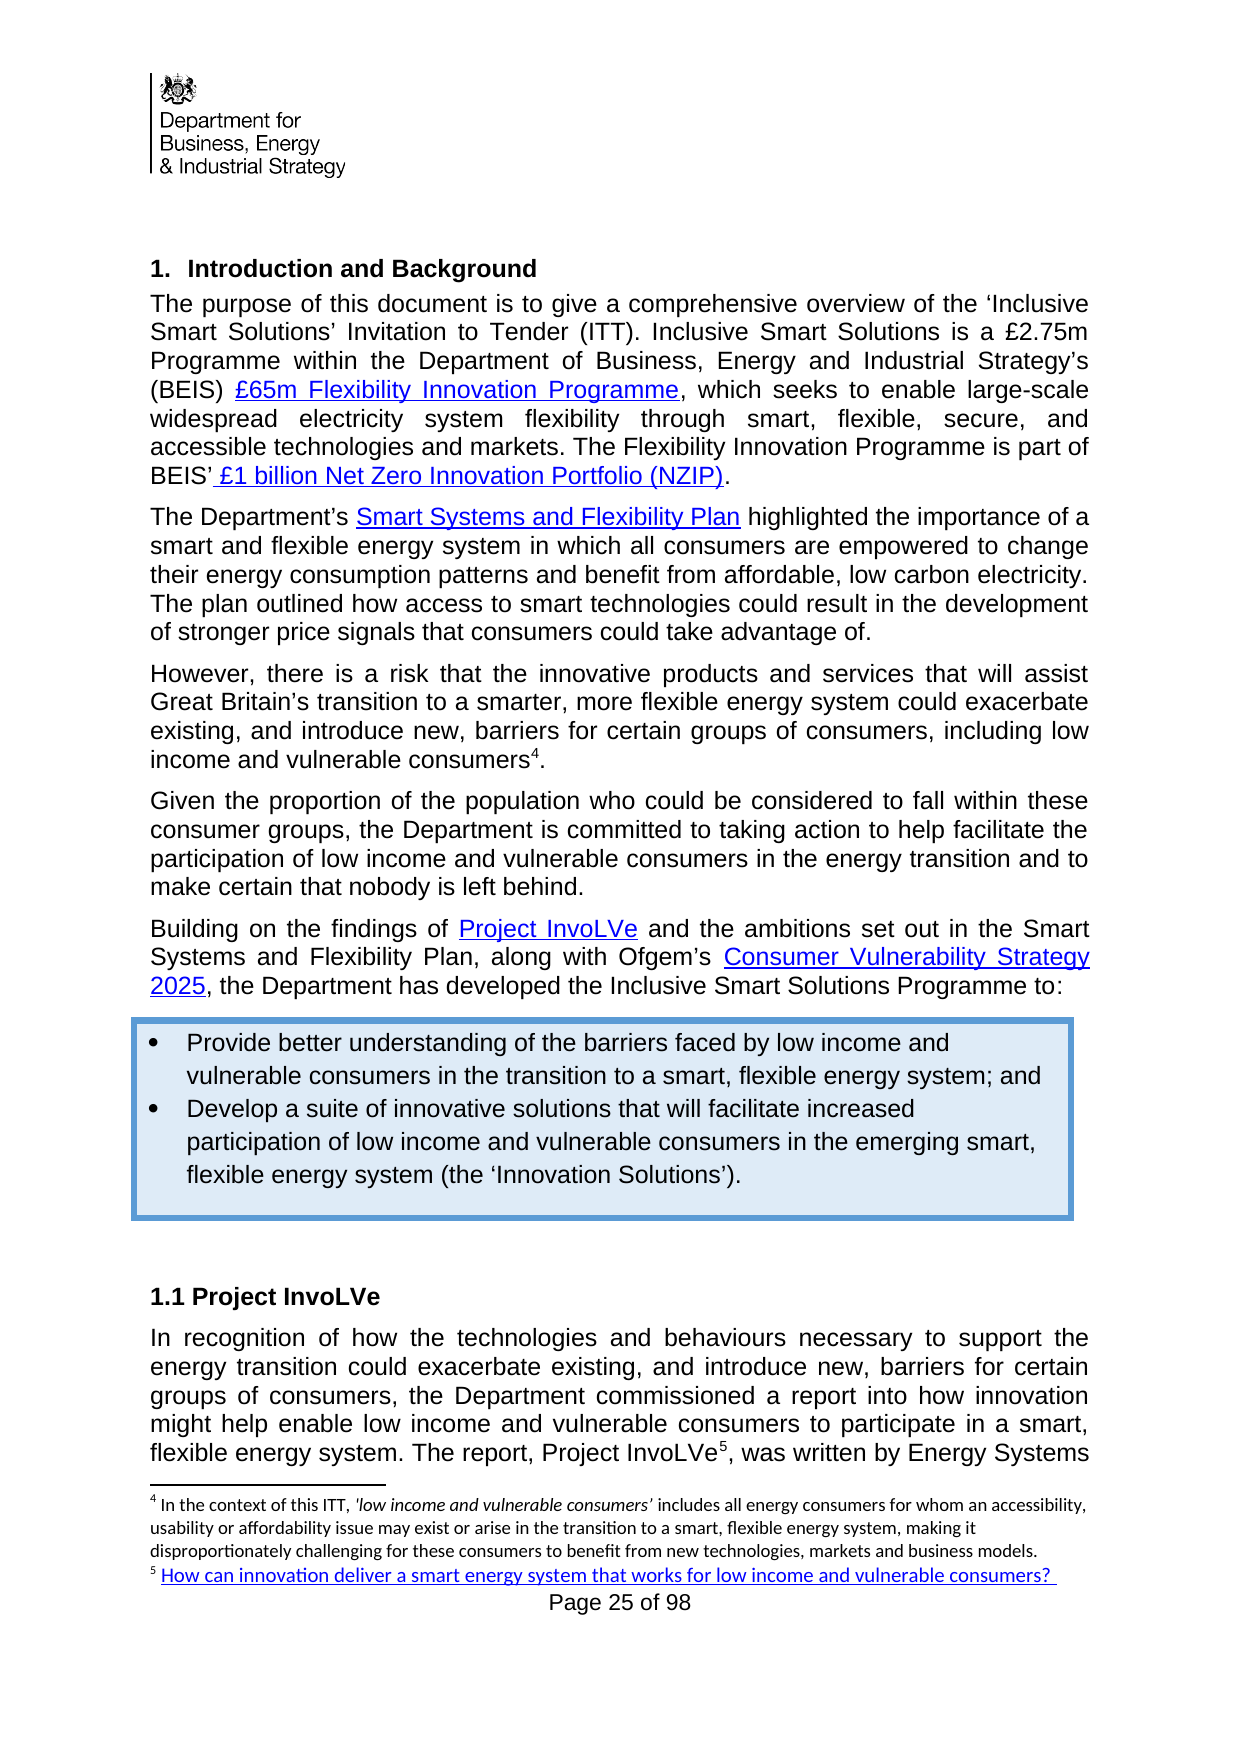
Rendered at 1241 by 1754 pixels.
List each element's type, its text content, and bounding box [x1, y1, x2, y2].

text The purpose of this document is to give a comprehensive overview of the ‘Inclusive Smart Solutions’ Invitation to Tender (ITT). Inclusive Smart Solutions is a £2.75m Programme within the Department of Business, Energy and Industrial Strategy’s (BEIS) £65m Flexibility Innovation Programme, which seeks to enable large-scale widespread electricity system flexibility through smart, flexible, secure, and accessible technologies and markets. The Flexibility Innovation Programme is part of BEIS’ £1 billion Net Zero Innovation Portfolio (NZIP). [150, 289, 1090, 490]
text The Department’s Smart Systems and Flexibility Plan highlighted the importance of a smart and flexible energy system in which all consumers are empowered to change their energy consumption patterns and benefit from affordable, low carbon electricity. The plan outlined how access to smart technologies could result in the development of stronger price signals that consumers could take advantage of. [150, 502, 1090, 646]
text Given the proportion of the population who could be considered to fall within these consumer groups, the Department is committed to taking action to help facilitate the participation of low income and vulnerable consumers in the energy transition and to make certain that nobody is left behind. [150, 786, 1090, 901]
text However, there is a risk that the innovative products and services that will assist Great Britain’s transition to a smarter, more flexible energy system could exacerbate existing, and introduce new, barriers for certain groups of consumers, including low income and vulnerable consumers. [150, 659, 1090, 774]
picture [150, 73, 345, 178]
text 1.1 Project InvoLVe [150, 1282, 1090, 1311]
subtitle Introduction and Background [150, 254, 1090, 282]
list Building on the findings of Project InvoLVe and the ambitions set out in the Smart Systems and Flexibility Plan, along with Ofgem’s Consumer Vulnerability Strategy 2025, the Department has developed the Inclusive Smart Solutions Programme to: [150, 914, 1090, 1000]
